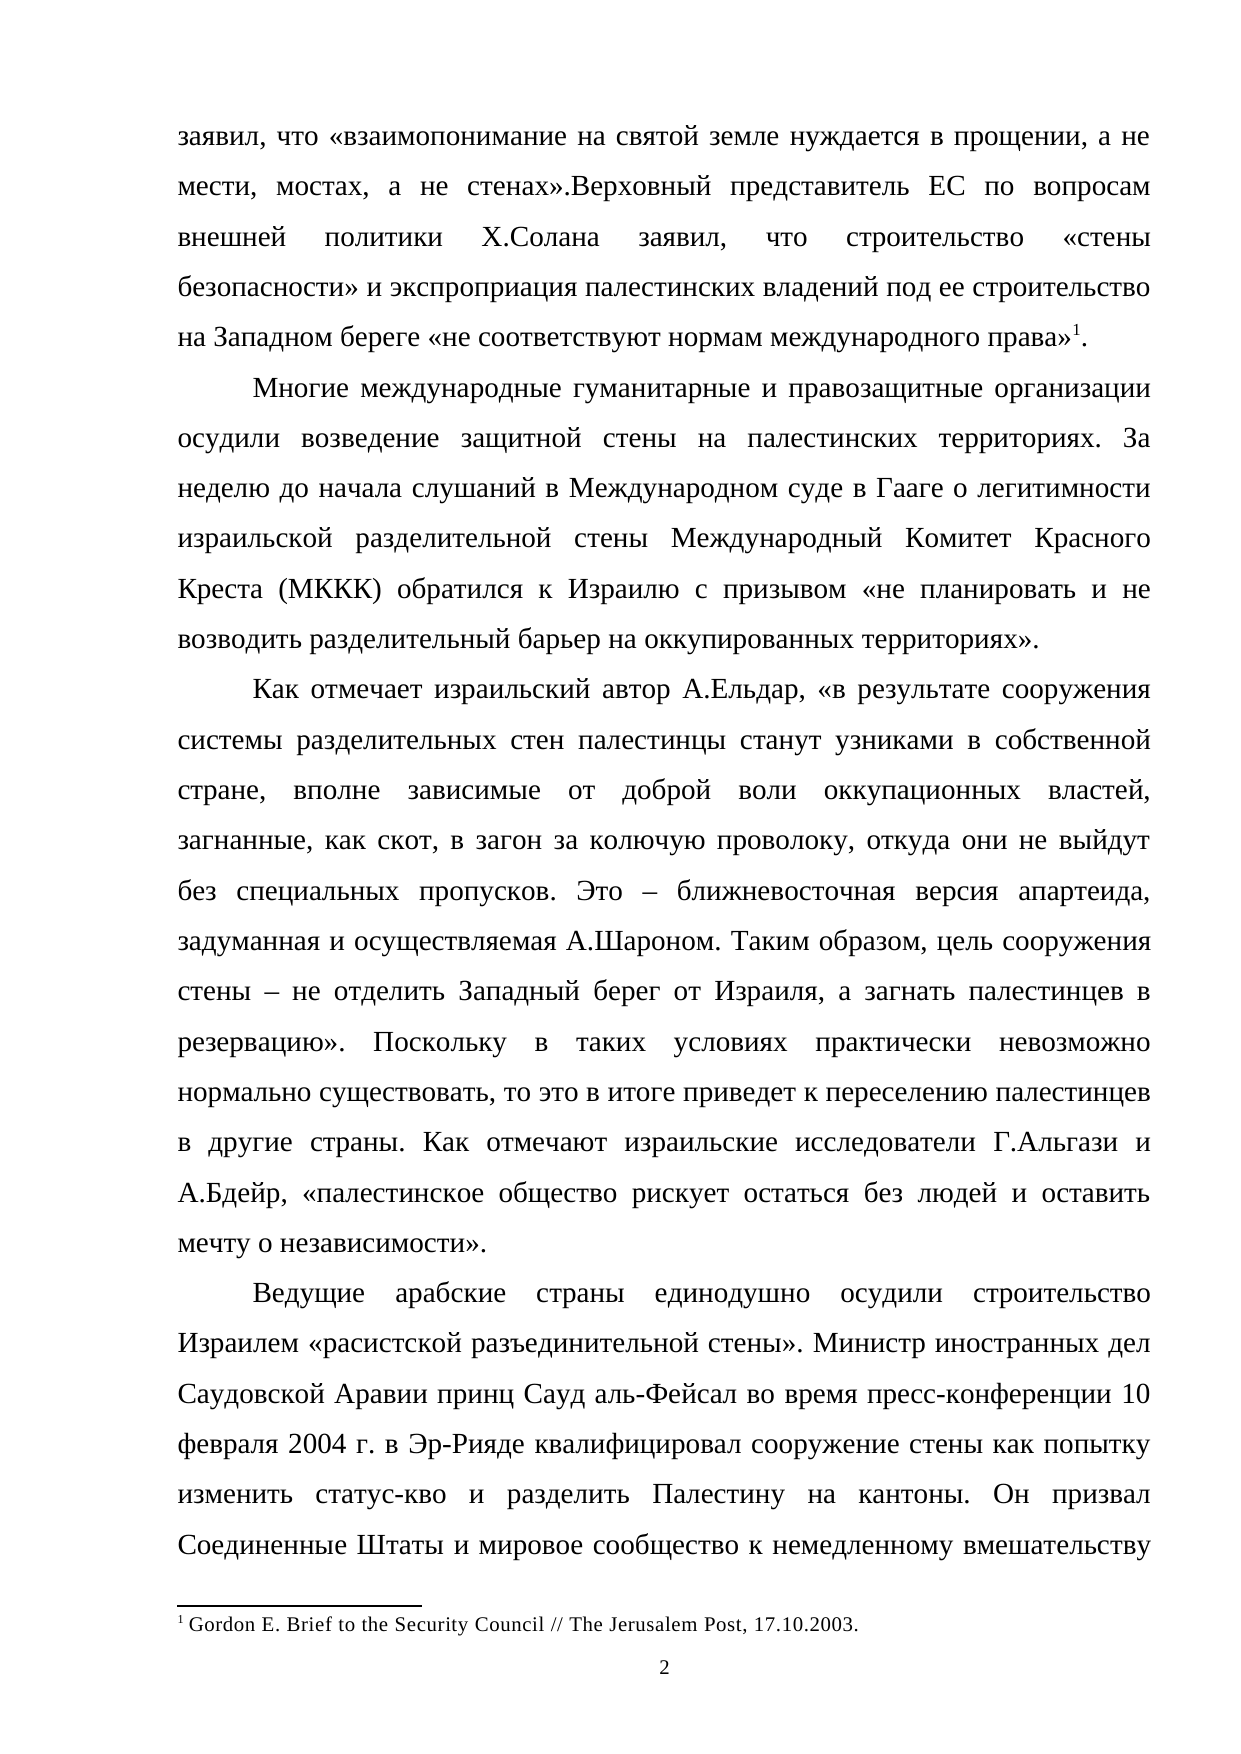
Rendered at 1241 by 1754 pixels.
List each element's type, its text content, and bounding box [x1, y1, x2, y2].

text Многие международные гуманитарные и правозащитные организации осудили возведение защитной стены на палестинских территориях. За неделю до начала слушаний в Международном суде в Гааге о легитимности израильской разделительной стены Международный Комитет Красного Креста (МККК) обратился к Израилю с призывом «не планировать и не возводить разделительный барьер на оккупированных территориях». [177, 370, 1152, 655]
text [177, 1275, 1152, 1560]
text Как отмечает израильский автор А.Ельдар, «в результате сооружения системы разделительных стен палестинцы станут узниками в собственной стране, вполне зависимые от доброй воли оккупационных властей, загнанные, как скот, в загон за колючую проволоку, откуда они не выйдут без специальных пропусков. Это – ближневосточная версия апартеида, задуманная и осуществляемая А.Шароном. Таким образом, цель сооружения стены – не отделить Западный берег от Израиля, а загнать палестинцев в резервацию». Поскольку в таких условиях практически невозможно нормально существовать, то это в итоге приведет к переселению палестинцев в другие страны. Как отмечают израильские исследователи Г.Альгази и А.Бдейр, «палестинское общество рискует остаться без людей и оставить мечту о независимости». [177, 672, 1152, 1258]
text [177, 118, 1152, 353]
